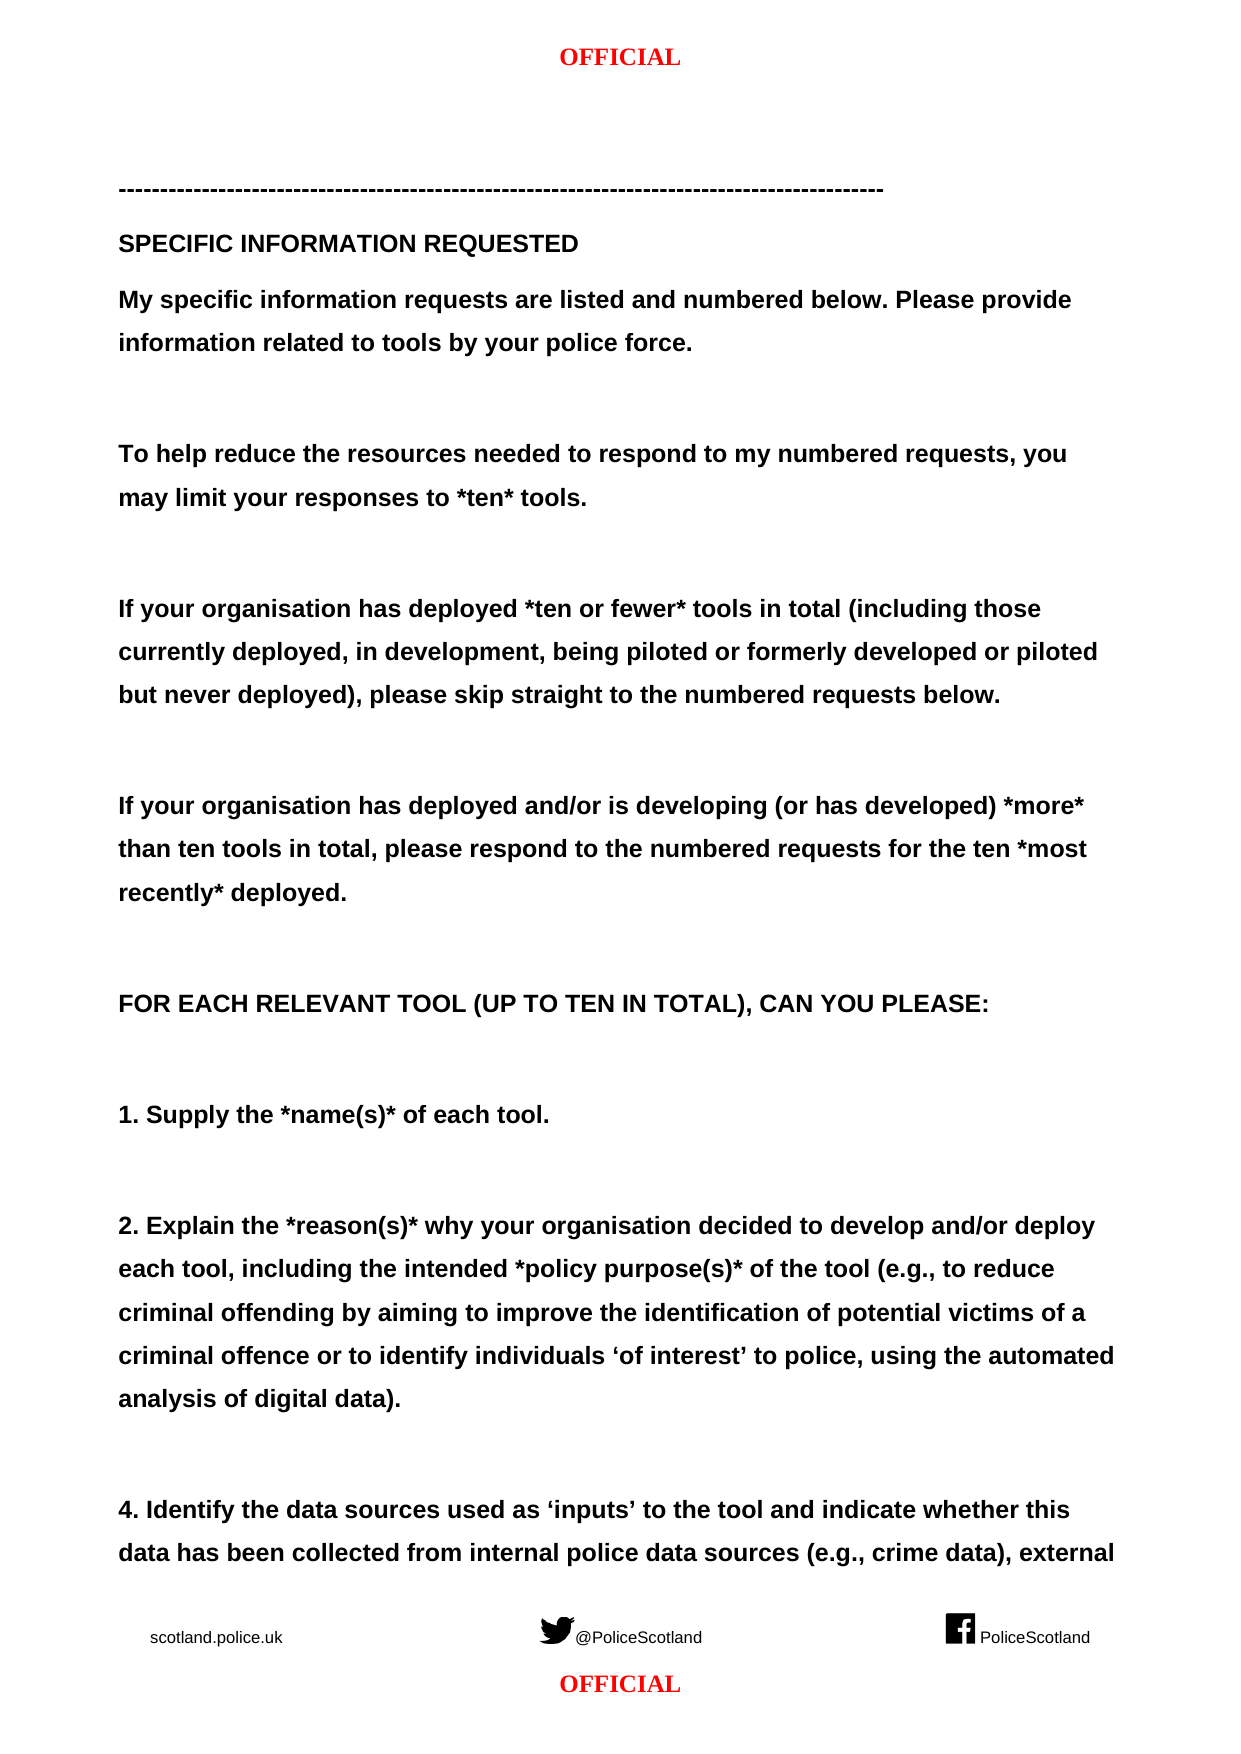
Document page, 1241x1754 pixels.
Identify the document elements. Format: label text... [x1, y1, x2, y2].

picture [538, 1617, 575, 1644]
text My specific information requests are listed and numbered below. Please provide information related to tools by your police force. [118, 285, 1122, 357]
text To help reduce the resources needed to respond to my numbered requests, you may limit your responses to *ten* tools. [118, 439, 1122, 511]
text 2. Explain the *reason(s)* why your organisation decided to develop and/or deploy each tool, including the intended *policy purpose(s)* of the tool (e.g., to reduce criminal offending by aiming to improve the identification of potential victims of a criminal offence or to identify individuals ‘of interest’ to police, using the automated analysis of digital data). [118, 1211, 1122, 1412]
text 1. Supply the *name(s)* of each tool. [118, 1100, 1122, 1129]
picture [945, 1613, 976, 1644]
text -------------------------------------------------------------------------------------------- [118, 174, 1122, 202]
text If your organisation has deployed and/or is developing (or has developed) *more* than ten tools in total, please respond to the numbered requests for the ten *most recently* deployed. [118, 791, 1122, 906]
text FOR EACH RELEVANT TOOL (UP TO TEN IN TOTAL), CAN YOU PLEASE: [118, 989, 1122, 1017]
text SPECIFIC INFORMATION REQUESTED [118, 229, 1122, 258]
text If your organisation has deployed *ten or fewer* tools in total (including those currently deployed, in development, being piloted or formerly developed or piloted but never deployed), please skip straight to the numbered requests below. [118, 594, 1122, 709]
